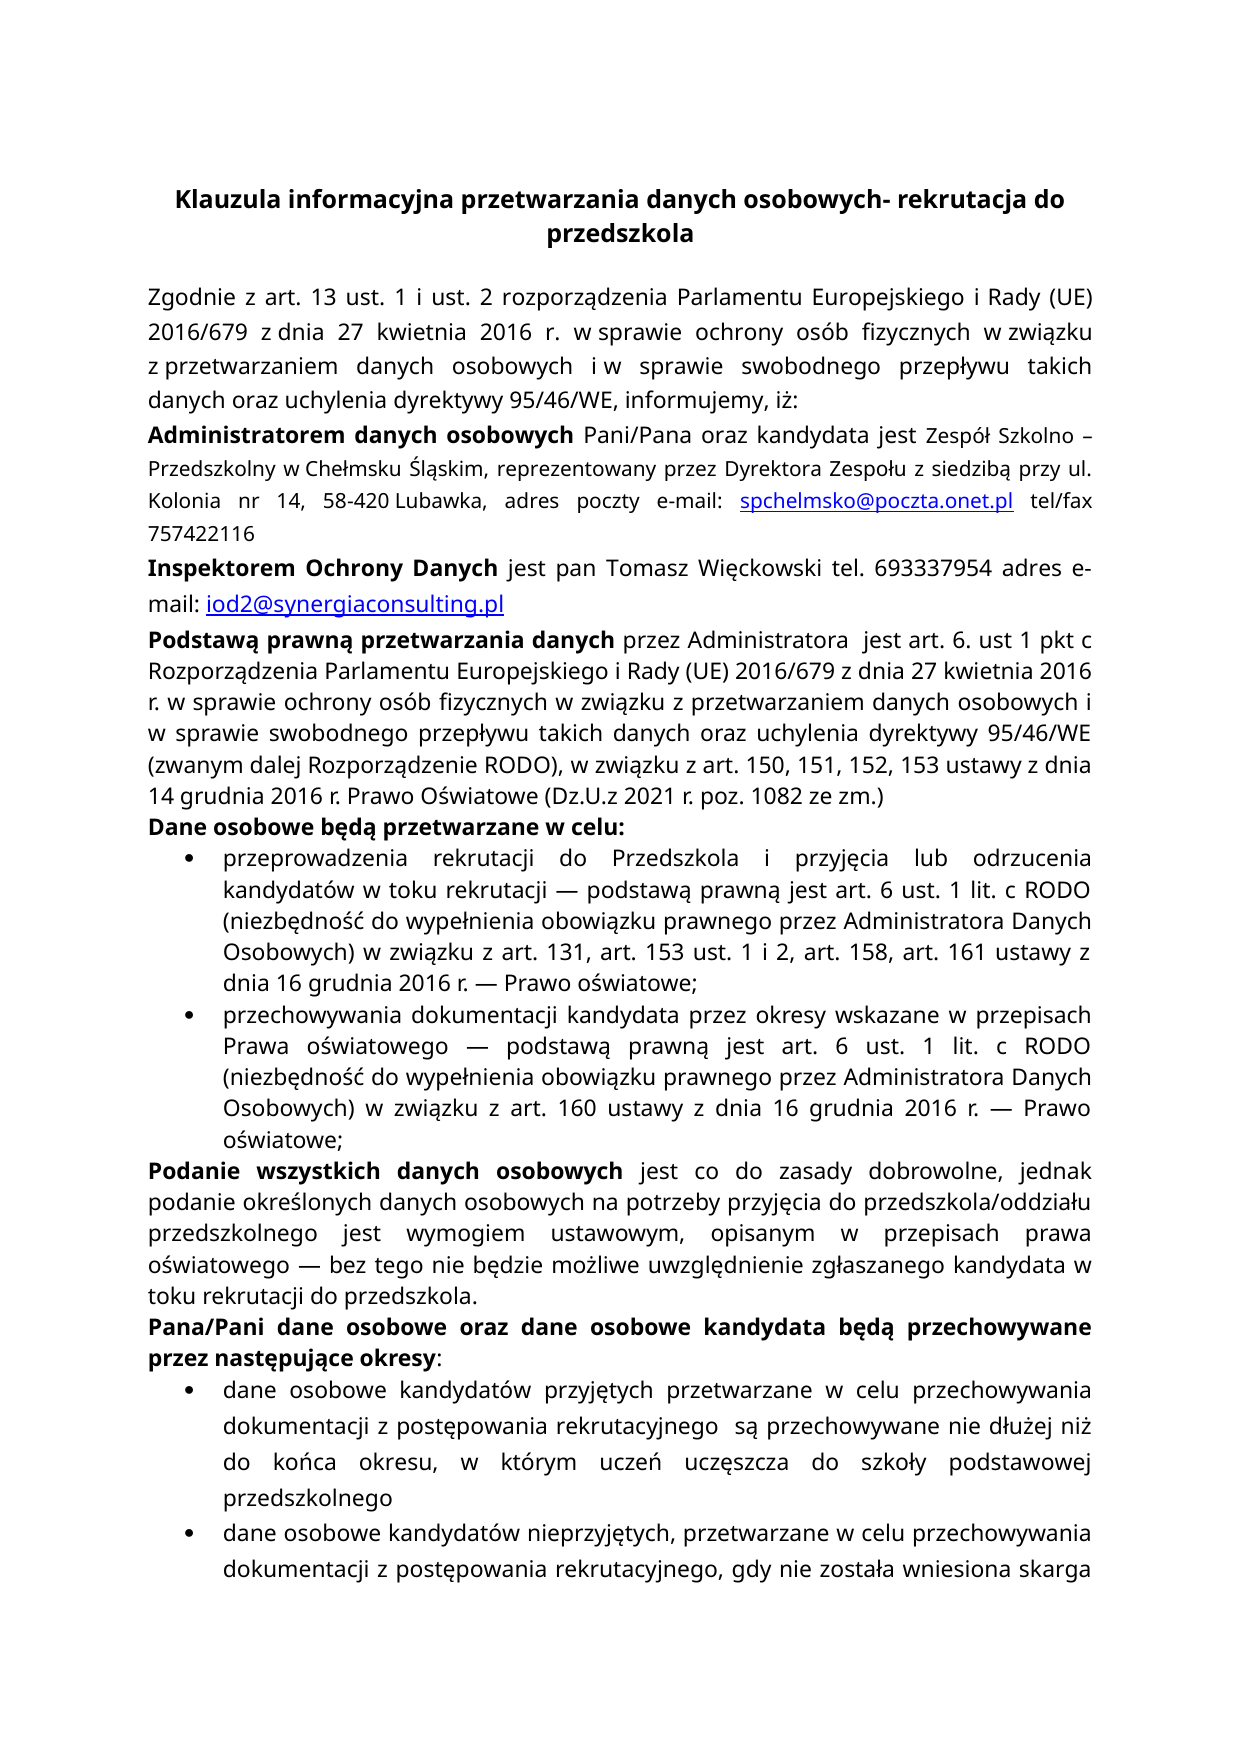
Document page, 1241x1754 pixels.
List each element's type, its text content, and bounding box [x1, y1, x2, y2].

text Zgodnie z art. 13 ust. 1 i ust. 2 rozporządzenia Parlamentu Europejskiego i Rady (UE) 2016/679 z dnia 27 kwietnia 2016 r. w sprawie ochrony osób fizycznych w związku z przetwarzaniem danych osobowych i w sprawie swobodnego przepływu takich danych oraz uchylenia dyrektywy 95/46/WE, informujemy, iż: [148, 281, 1093, 415]
text Klauzula informacyjna przetwarzania danych osobowych- rekrutacja do przedszkola [148, 182, 1093, 250]
list przeprowadzenia rekrutacji do Przedszkola i przyjęcia lub odrzucenia kandydatów w toku rekrutacji — podstawą prawną jest art. 6 ust. 1 lit. c RODO (niezbędność do wypełnienia obowiązku prawnego przez Administratora Danych Osobowych) w związku z art. 131, art. 153 ust. 1 i 2, art. 158, art. 161 ustawy z dnia 16 grudnia 2016 r. — Prawo oświatowe; [185, 842, 1093, 999]
text Inspektorem Ochrony Danych jest pan Tomasz Więckowski tel. 693337954 adres e-mail: iod2@synergiaconsulting.pl [148, 552, 1093, 619]
text Podanie wszystkich danych osobowych jest co do zasady dobrowolne, jednak podanie określonych danych osobowych na potrzeby przyjęcia do przedszkola/oddziału przedszkolnego jest wymogiem ustawowym, opisanym w przepisach prawa oświatowego — bez tego nie będzie możliwe uwzględnienie zgłaszanego kandydata w toku rekrutacji do przedszkola. [148, 1155, 1093, 1311]
text Administratorem danych osobowych Pani/Pana oraz kandydata jest Zespół Szkolno – Przedszkolny w Chełmsku Śląskim, reprezentowany przez Dyrektora Zespołu z siedzibą przy ul. Kolonia nr 14, 58-420 Lubawka, adres poczty e-mail: spchelmsko@poczta.onet.pl tel/fax 757422116 [148, 418, 1093, 548]
text Podstawą prawną przetwarzania danych przez Administratora jest art. 6. ust 1 pkt c Rozporządzenia Parlamentu Europejskiego i Rady (UE) 2016/679 z dnia 27 kwietnia 2016 r. w sprawie ochrony osób fizycznych w związku z przetwarzaniem danych osobowych i w sprawie swobodnego przepływu takich danych oraz uchylenia dyrektywy 95/46/WE (zwanym dalej Rozporządzenie RODO), w związku z art. 150, 151, 152, 153 ustawy z dnia 14 grudnia 2016 r. Prawo Oświatowe (Dz.U.z 2021 r. poz. 1082 ze zm.) [148, 624, 1093, 811]
text Dane osobowe będą przetwarzane w celu: [148, 811, 1093, 842]
list przechowywania dokumentacji kandydata przez okresy wskazane w przepisach Prawa oświatowego — podstawą prawną jest art. 6 ust. 1 lit. c RODO (niezbędność do wypełnienia obowiązku prawnego przez Administratora Danych Osobowych) w związku z art. 160 ustawy z dnia 16 grudnia 2016 r. — Prawo oświatowe; [185, 999, 1093, 1155]
list dane osobowe kandydatów przyjętych przetwarzane w celu przechowywania dokumentacji z postępowania rekrutacyjnego są przechowywane nie dłużej niż do końca okresu, w którym uczeń uczęszcza do szkoły podstawowej przedszkolnego [185, 1374, 1093, 1513]
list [185, 1517, 1093, 1584]
text Pana/Pani dane osobowe oraz dane osobowe kandydata będą przechowywane przez następujące okresy: [148, 1311, 1093, 1374]
